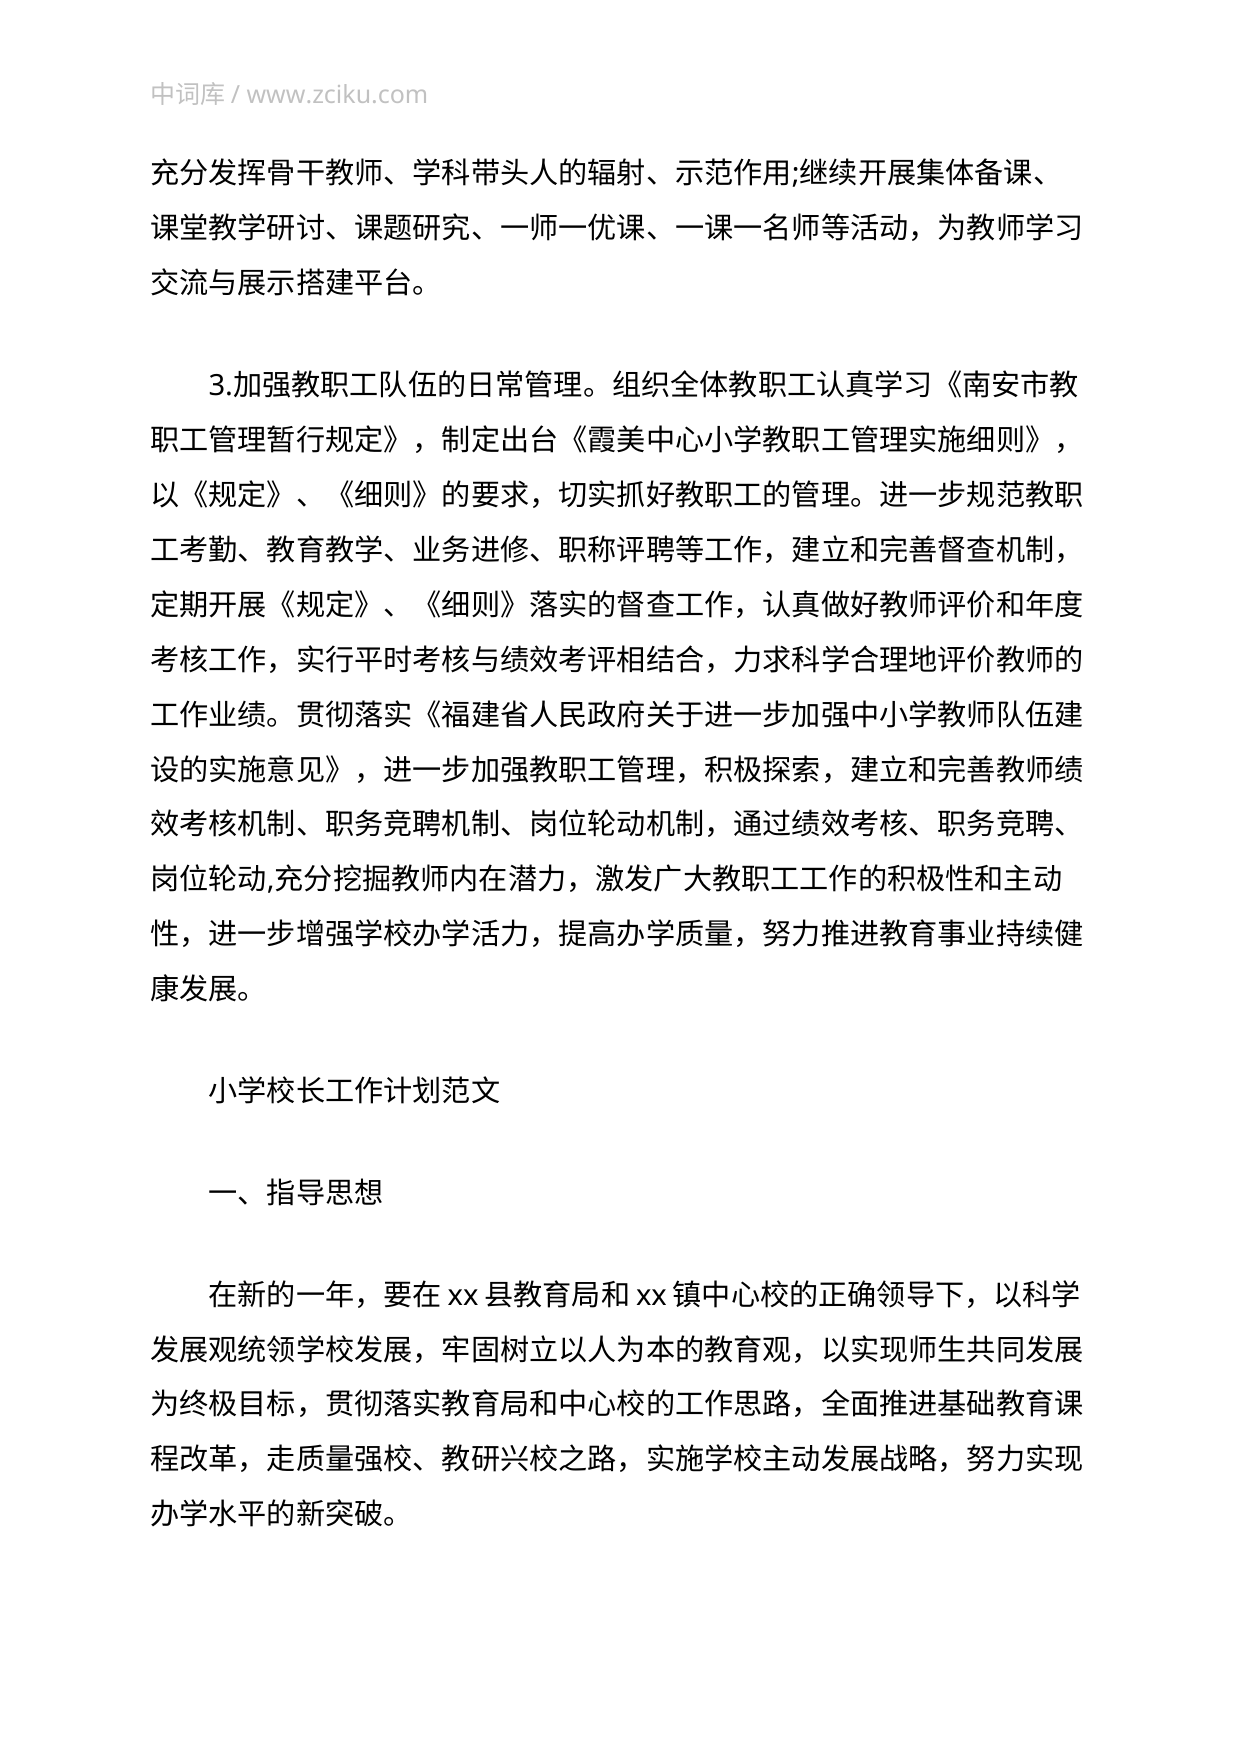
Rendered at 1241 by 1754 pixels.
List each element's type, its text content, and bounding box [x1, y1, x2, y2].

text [150, 150, 1090, 302]
text 小学校长工作计划范文 [150, 1067, 1090, 1110]
text 在新的一年，要在xx县教育局和xx镇中心校的正确领导下，以科学发展观统领学校发展，牢固树立以人为本的教育观，以实现师生共同发展为终极目标，贯彻落实教育局和中心校的工作思路，全面推进基础教育课程改革，走质量强校、教研兴校之路，实施学校主动发展战略，努力实现办学水平的新突破。 [150, 1271, 1090, 1533]
text 3.加强教职工队伍的日常管理。组织全体教职工认真学习《南安市教职工管理暂行规定》，制定出台《霞美中心小学教职工管理实施细则》，以《规定》、《细则》的要求，切实抓好教职工的管理。进一步规范教职工考勤、教育教学、业务进修、职称评聘等工作，建立和完善督查机制，定期开展《规定》、《细则》落实的督查工作，认真做好教师评价和年度考核工作，实行平时考核与绩效考评相结合，力求科学合理地评价教师的工作业绩。贯彻落实《福建省人民政府关于进一步加强中小学教师队伍建设的实施意见》，进一步加强教职工管理，积极探索，建立和完善教师绩效考核机制、职务竞聘机制、岗位轮动机制，通过绩效考核、职务竞聘、岗位轮动,充分挖掘教师内在潜力，激发广大教职工工作的积极性和主动性，进一步增强学校办学活力，提高办学质量，努力推进教育事业持续健康发展。 [150, 362, 1090, 1008]
text 一、指导思想 [150, 1169, 1090, 1212]
